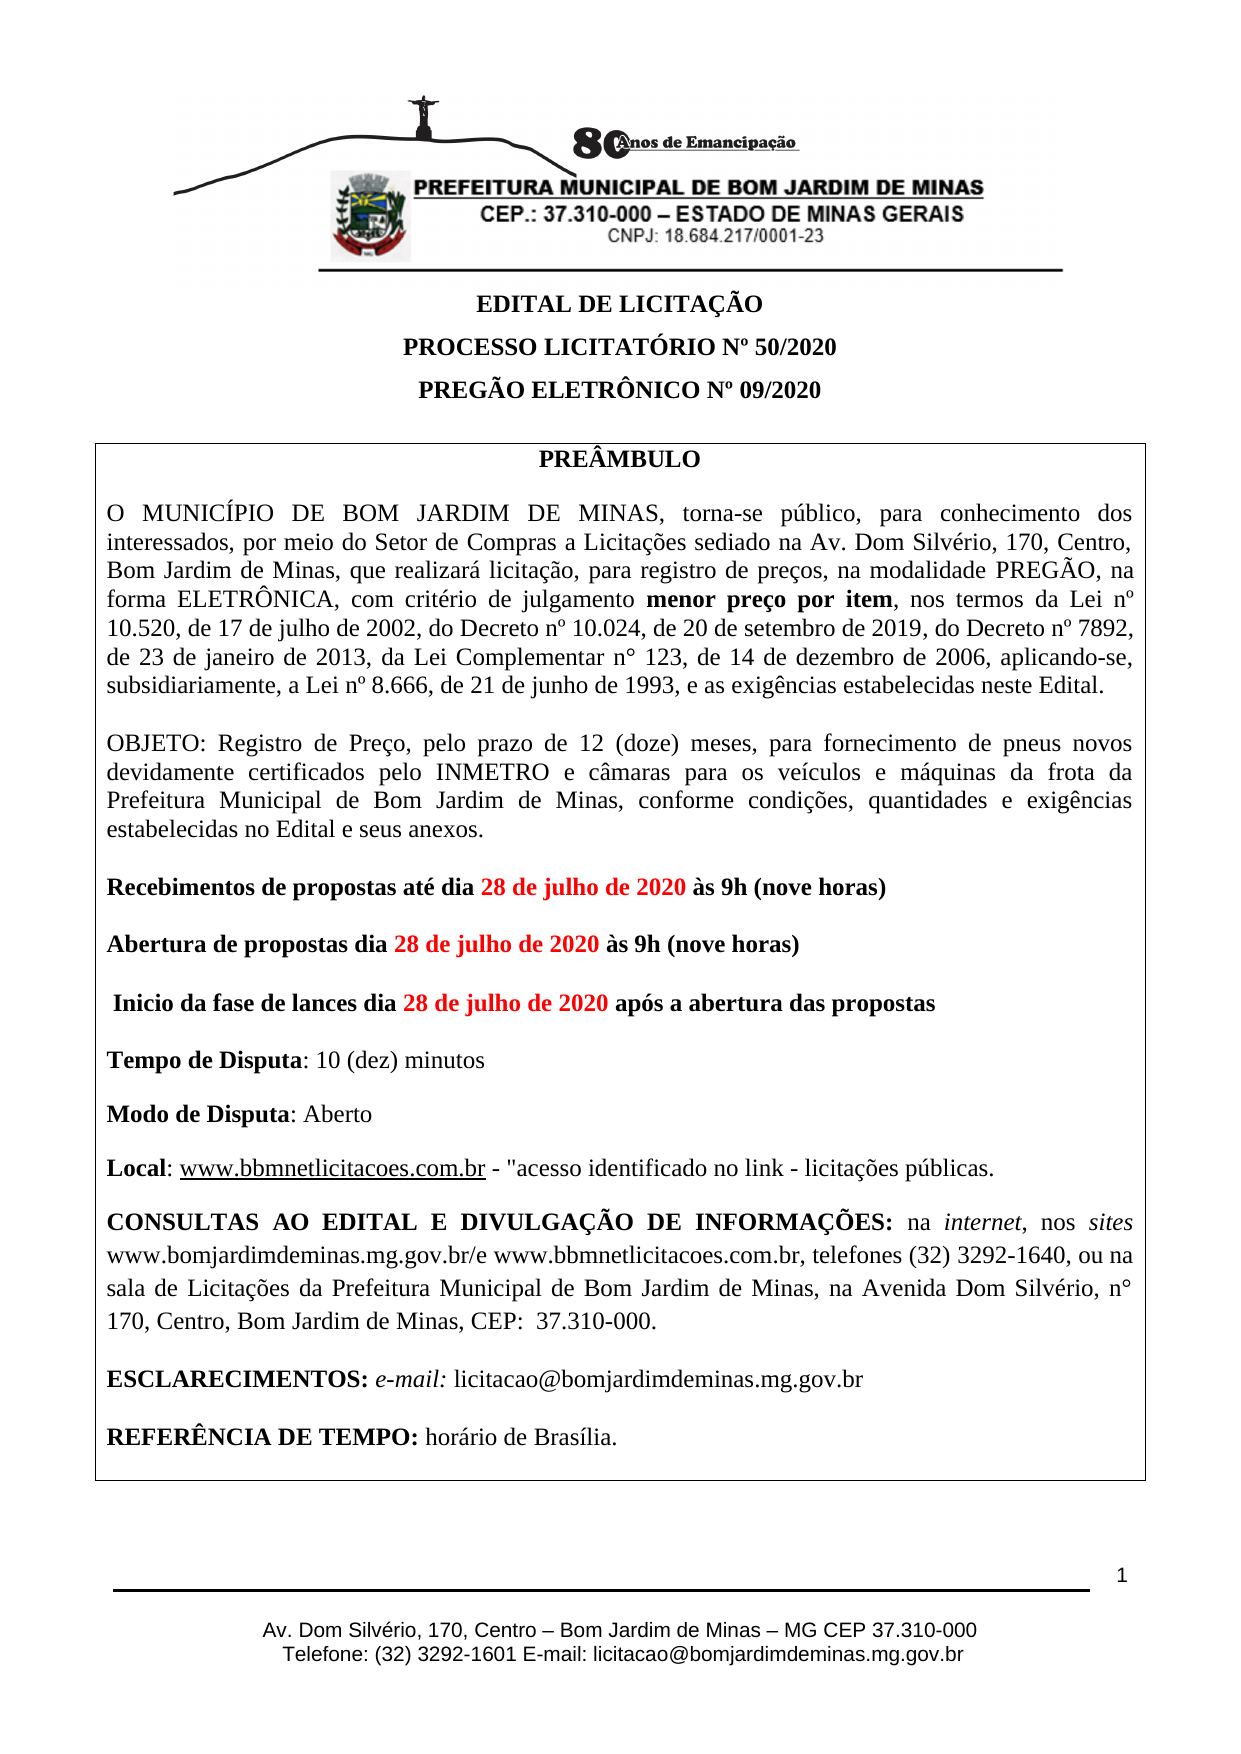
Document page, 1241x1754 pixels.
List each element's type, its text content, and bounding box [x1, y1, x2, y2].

text PROCESSO LICITATÓRIO Nº 50/2020 [112, 332, 1127, 361]
picture [173, 91, 1067, 289]
text PREGÃO ELETRÔNICO Nº 09/2020 [112, 375, 1127, 404]
table_header PREÂMBULO O MUNICÍPIO DE BOM JARDIM DE MINAS, torna-se público, para conhecimento dos interessados, por meio do Setor de Compras a Licitações sediado na Av. Dom Silvério, 170, Centro, Bom Jardim de Minas, que realizará licitação, para registro de preços, na modalidade PREGÃO, na forma ELETRÔNICA, com critério de julgamento menor preço por item, nos termos da Lei nº 10.520, de 17 de julho de 2002, do Decreto nº 10.024, de 20 de setembro de 2019, do Decreto nº 7892, de 23 de janeiro de 2013, da Lei Complementar n° 123, de 14 de dezembro de 2006, aplicando-se, subsidiariamente, a Lei nº 8.666, de 21 de junho de 1993, e as exigências estabelecidas neste Edital. OBJETO: Registro de Preço, pelo prazo de 12 (doze) meses, para fornecimento de pneus novos devidamente certificados pelo INMETRO e câmaras para os veículos e máquinas da frota da Prefeitura Municipal de Bom Jardim de Minas, conforme condições, quantidades e exigências estabelecidas no Edital e seus anexos. Recebimentos de propostas até dia 28 de julho de 2020 às 9h (nove horas) Abertura de propostas dia 28 de julho de 2020 às 9h (nove horas) Inicio da fase de lances dia 28 de julho de 2020 após a abertura das propostas Tempo de Disputa: 10 (dez) minutos Modo de Disputa: Aberto Local: www.bbmnetlicitacoes.com.br - "acesso identificado no link - licitações públicas. CONSULTAS AO EDITAL E DIVULGAÇÃO DE INFORMAÇÕES: na internet, nos sites www.bomjardimdeminas.mg.gov.br/e www.bbmnetlicitacoes.com.br, telefones (32) 3292-1640, ou na sala de Licitações da Prefeitura Municipal de Bom Jardim de Minas, na Avenida Dom Silvério, n° 170, Centro, Bom Jardim de Minas, CEP: 37.310-000. ESCLARECIMENTOS: e-mail: licitacao@bomjardimdeminas.mg.gov.br REFERÊNCIA DE TEMPO: horário de Brasília. [96, 444, 1145, 1480]
text EDITAL DE LICITAÇÃO [112, 289, 1127, 317]
